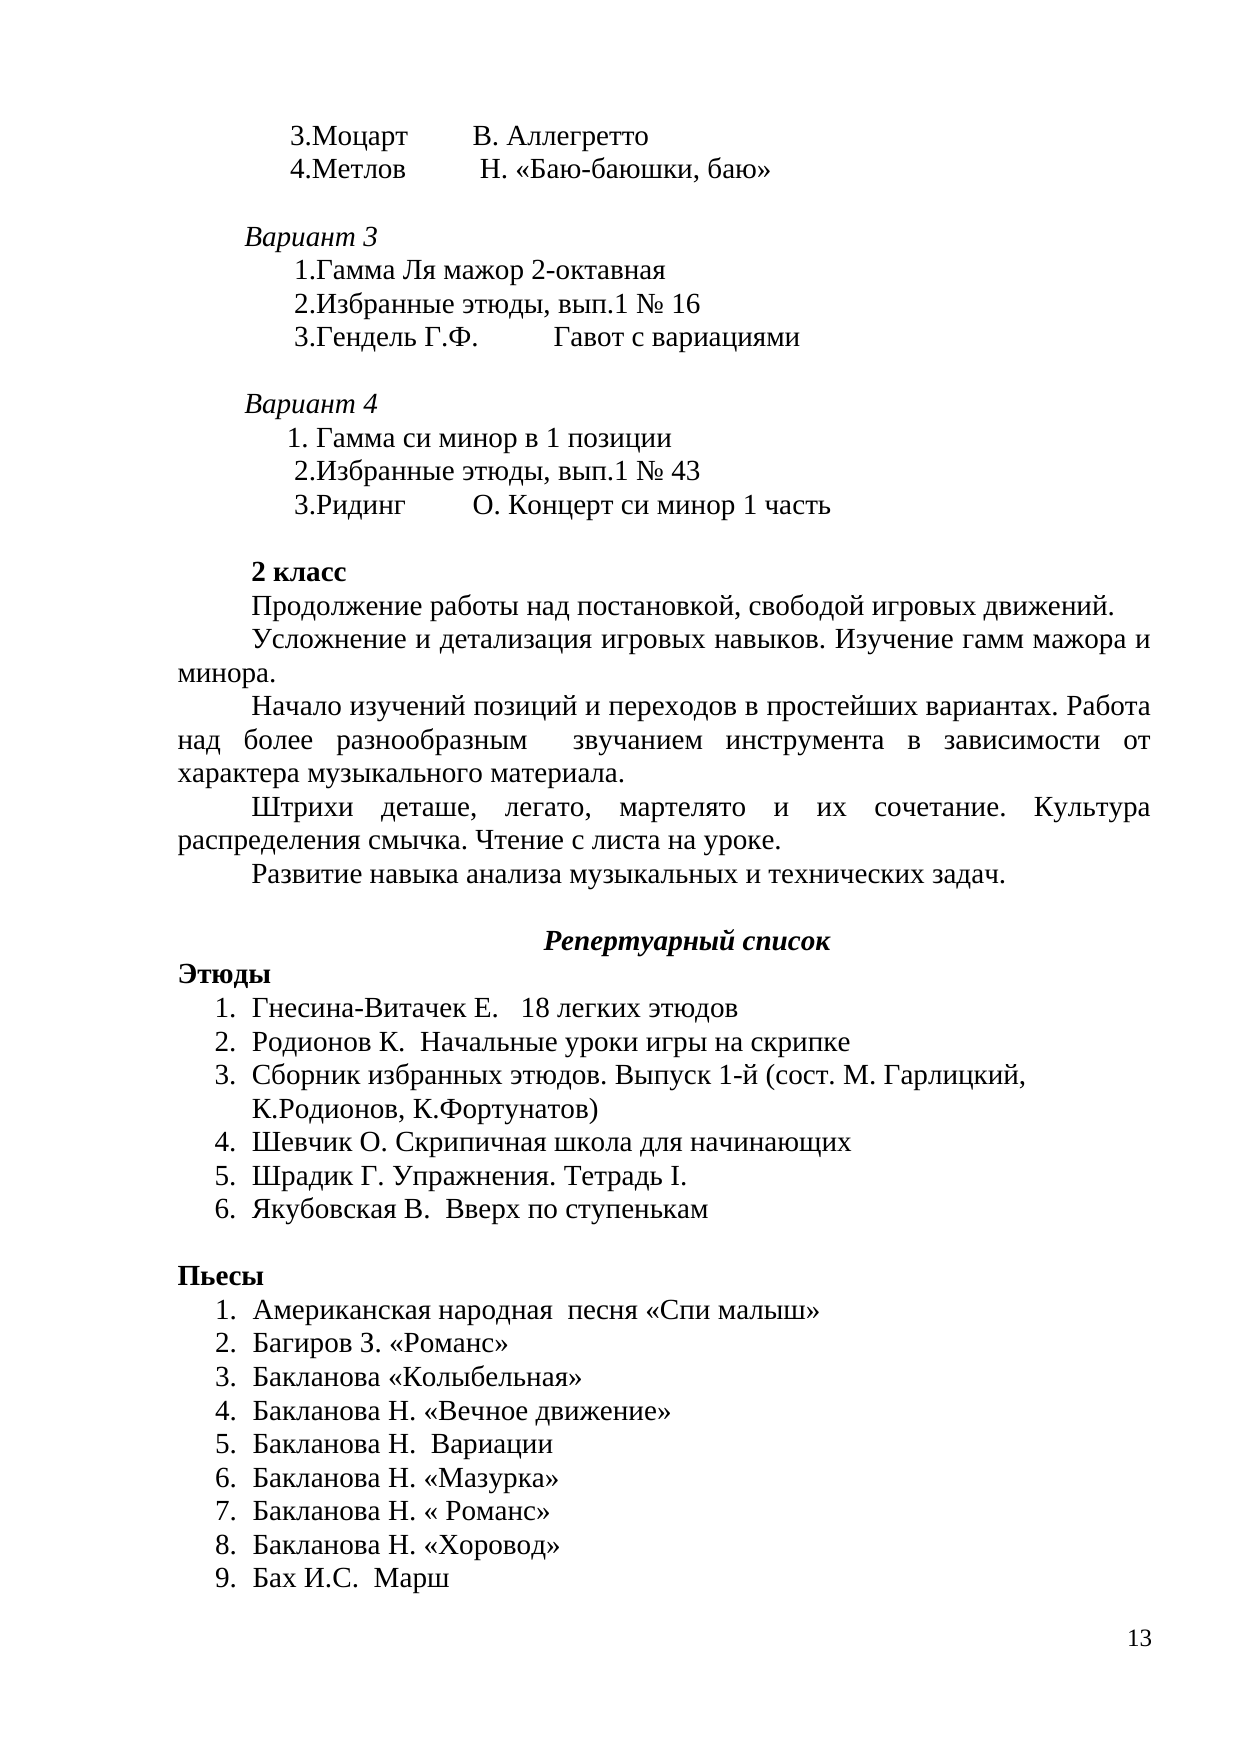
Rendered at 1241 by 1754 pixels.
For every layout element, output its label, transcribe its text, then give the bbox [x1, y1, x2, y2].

list Бакланова Н. «Мазурка» [215, 1460, 1152, 1493]
text 3.Ридинг О. Концерт си минор 1 часть [177, 487, 1152, 521]
text 3.Гендель Г.Ф. Гавот с вариациями [177, 319, 1152, 353]
text 2.Избранные этюды, вып.1 № 16 [177, 286, 1152, 319]
text Начало изучений позиций и переходов в простейших вариантах. Работа над более разнообразным звучанием инструмента в зависимости от характера музыкального материала. [177, 688, 1152, 789]
list Сборник избранных этюдов. Выпуск 1-й (сост. М. Гарлицкий, К.Родионов, К.Фортунатов) [214, 1057, 1152, 1124]
list Шевчик О. Скрипичная школа для начинающих [214, 1124, 1152, 1158]
text 3.Моцарт В. Аллегретто [290, 118, 1152, 152]
text 1.Гамма Ля мажор 2-октавная [177, 252, 1152, 286]
list Бакланова Н. «Хоровод» [215, 1527, 1152, 1560]
text 1. Гамма си минор в 1 позиции [177, 420, 1152, 453]
text 4.Метлов Н. «Баю-баюшки, баю» [290, 152, 1152, 185]
text Усложнение и детализация игровых навыков. Изучение гамм мажора и минора. [177, 621, 1152, 688]
list Бах И.С. Марш [215, 1560, 1152, 1594]
list Бакланова Н. «Вечное движение» [215, 1393, 1152, 1426]
text 2 класс [192, 554, 1152, 588]
text Развитие навыка анализа музыкальных и технических задач. [177, 856, 1152, 889]
text Репертуарный список [177, 923, 1152, 957]
text Пьесы [177, 1258, 1152, 1292]
list Бакланова Н. Вариации [215, 1426, 1152, 1460]
text Штрихи деташе, легато, мартелято и их сочетание. Культура распределения смычка. Чтение с листа на уроке. [177, 789, 1152, 856]
text Этюды [177, 957, 1152, 990]
text Продолжение работы над постановкой, свободой игровых движений. [177, 588, 1152, 621]
list Бакланова Н. « Романс» [215, 1493, 1152, 1527]
list Американская народная песня «Спи малыш» [215, 1292, 1152, 1326]
list Шрадик Г. Упражнения. Тетрадь I. [214, 1158, 1152, 1191]
text Вариант 3 [192, 219, 1152, 252]
list Гнесина-Витачек Е. 18 легких этюдов [214, 990, 1152, 1024]
list Родионов К. Начальные уроки игры на скрипке [214, 1024, 1152, 1057]
list Багиров З. «Романс» [215, 1326, 1152, 1359]
list Якубовская В. Вверх по ступенькам [214, 1191, 1152, 1225]
text Вариант 4 [192, 386, 1152, 420]
text 2.Избранные этюды, вып.1 № 43 [177, 453, 1152, 487]
list Бакланова «Колыбельная» [215, 1359, 1152, 1393]
